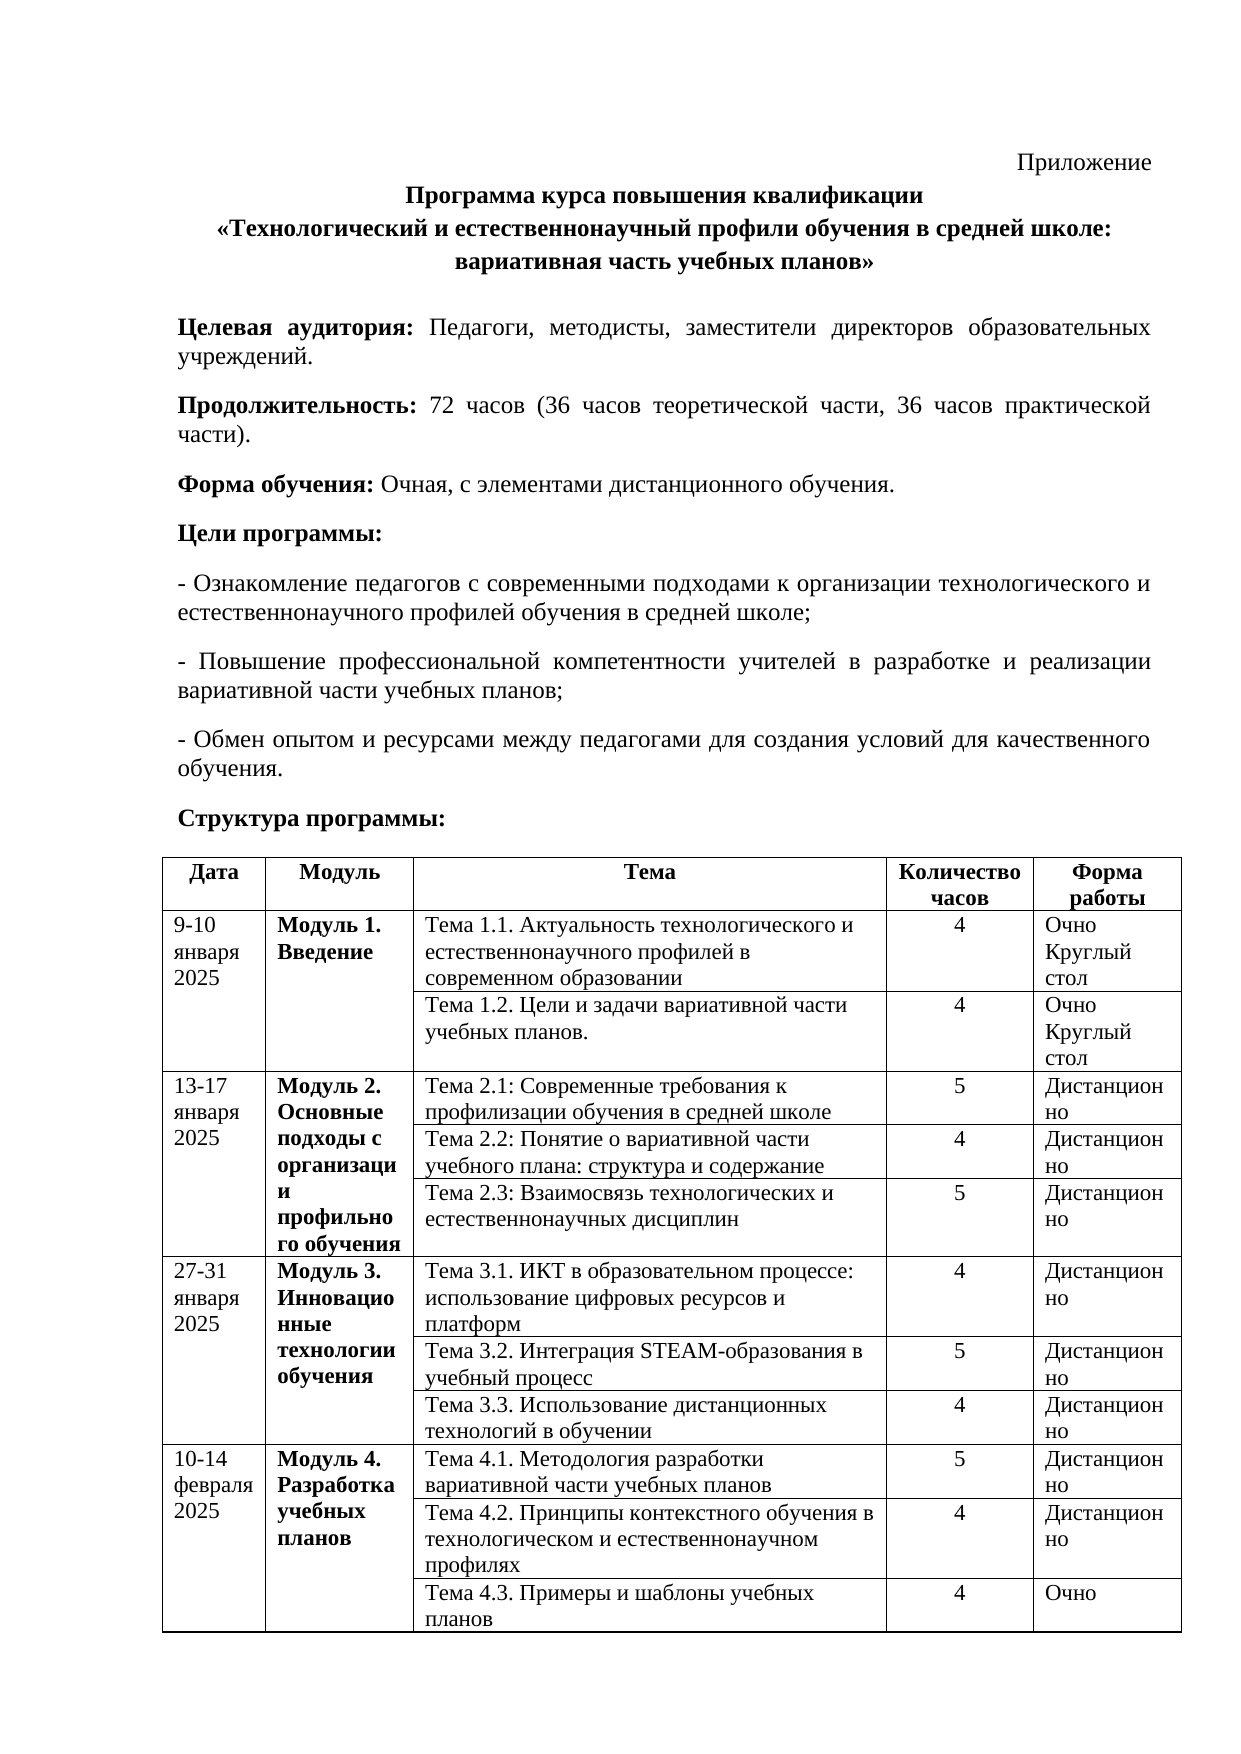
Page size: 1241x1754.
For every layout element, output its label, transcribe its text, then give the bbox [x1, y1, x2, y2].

table_cell 4 [887, 992, 1033, 1071]
table_cell Тема 2.3: Взаимосвязь технологических и естественнонаучных дисциплин [414, 1179, 886, 1256]
table_cell Модуль 1. Введение [266, 911, 413, 1071]
table_cell Тема 1.2. Цели и задачи вариативной части учебных планов. [414, 992, 886, 1071]
text Структура программы: [177, 803, 1152, 832]
table_cell Дистанционно [1034, 1499, 1181, 1578]
text Цели программы: [177, 518, 1152, 547]
table_cell Тема 1.1. Актуальность технологического и естественнонаучного профилей в современном образовании [414, 911, 886, 991]
table_cell 4 [887, 1257, 1033, 1336]
table_cell 4 [887, 1125, 1033, 1178]
text - Ознакомление педагогов с современными подходами к организации технологического и естественнонаучного профилей обучения в средней школе; [177, 568, 1152, 625]
table_cell Очно Круглый стол [1034, 911, 1181, 991]
table_cell Дистанционно [1034, 1337, 1181, 1390]
text Целевая аудитория: Педагоги, методисты, заместители директоров образовательных учреждений. [177, 312, 1152, 369]
table_header Количество часов [887, 858, 1033, 910]
table_cell 5 [887, 1445, 1033, 1497]
table_header Форма работы [1034, 858, 1181, 910]
table_cell Тема 2.1: Современные требования к профилизации обучения в средней школе [414, 1072, 886, 1124]
table_cell 27-31 января 2025 [163, 1257, 265, 1444]
table_cell Дистанционно [1034, 1445, 1181, 1497]
table_cell 4 [887, 1579, 1033, 1631]
table_cell Модуль 3. Инновационные технологии обучения [266, 1257, 413, 1444]
table_cell 10-14 февраля 2025 [163, 1445, 265, 1631]
text - Повышение профессиональной компетентности учителей в разработке и реализации вариативной части учебных планов; [177, 646, 1152, 704]
table_header Тема [414, 858, 886, 910]
table_cell Тема 2.2: Понятие о вариативной части учебного плана: структура и содержание [414, 1125, 886, 1178]
table_cell Дистанционно [1034, 1125, 1181, 1178]
table_cell 13-17 января 2025 [163, 1072, 265, 1256]
text «Технологический и естественнонаучный профили обучения в средней школе: вариативная часть учебных планов» [177, 213, 1152, 275]
table_cell Тема 4.3. Примеры и шаблоны учебных планов [414, 1579, 886, 1631]
table_cell Модуль 2. Основные подходы с организации профильного обучения [266, 1072, 413, 1256]
table_cell 5 [887, 1337, 1033, 1390]
text Форма обучения: Очная, с элементами дистанционного обучения. [177, 469, 1152, 497]
text Программа курса повышения квалификации [177, 180, 1152, 209]
table_header Дата [163, 858, 265, 910]
table_cell 4 [887, 911, 1033, 991]
table_cell Тема 4.2. Принципы контекстного обучения в технологическом и естественнонаучном профилях [414, 1499, 886, 1578]
table_cell 4 [887, 1391, 1033, 1444]
text Приложение [177, 147, 1152, 176]
table_header Модуль [266, 858, 413, 910]
table_cell Тема 3.1. ИКТ в образовательном процессе: использование цифровых ресурсов и платформ [414, 1257, 886, 1336]
text - Обмен опытом и ресурсами между педагогами для создания условий для качественного обучения. [177, 724, 1152, 782]
table_cell 4 [887, 1499, 1033, 1578]
table_cell Дистанционно [1034, 1179, 1181, 1256]
table_cell Тема 3.2. Интеграция STEAM-образования в учебный процесс [414, 1337, 886, 1390]
table_cell 9-10 января 2025 [163, 911, 265, 1071]
table_cell 5 [887, 1072, 1033, 1124]
table_cell Очно Круглый стол [1034, 992, 1181, 1071]
table_cell 5 [887, 1179, 1033, 1256]
table_cell Дистанционно [1034, 1072, 1181, 1124]
table_cell Тема 4.1. Методология разработки вариативной части учебных планов [414, 1445, 886, 1497]
table_cell Дистанционно [1034, 1257, 1181, 1336]
table_cell Тема 3.3. Использование дистанционных технологий в обучении [414, 1391, 886, 1444]
table_cell Очно [1034, 1579, 1181, 1631]
text Продолжительность: 72 часов (36 часов теоретической части, 36 часов практической части). [177, 390, 1152, 448]
table_cell Модуль 4. Разработка учебных планов [266, 1445, 413, 1631]
table_cell Дистанционно [1034, 1391, 1181, 1444]
